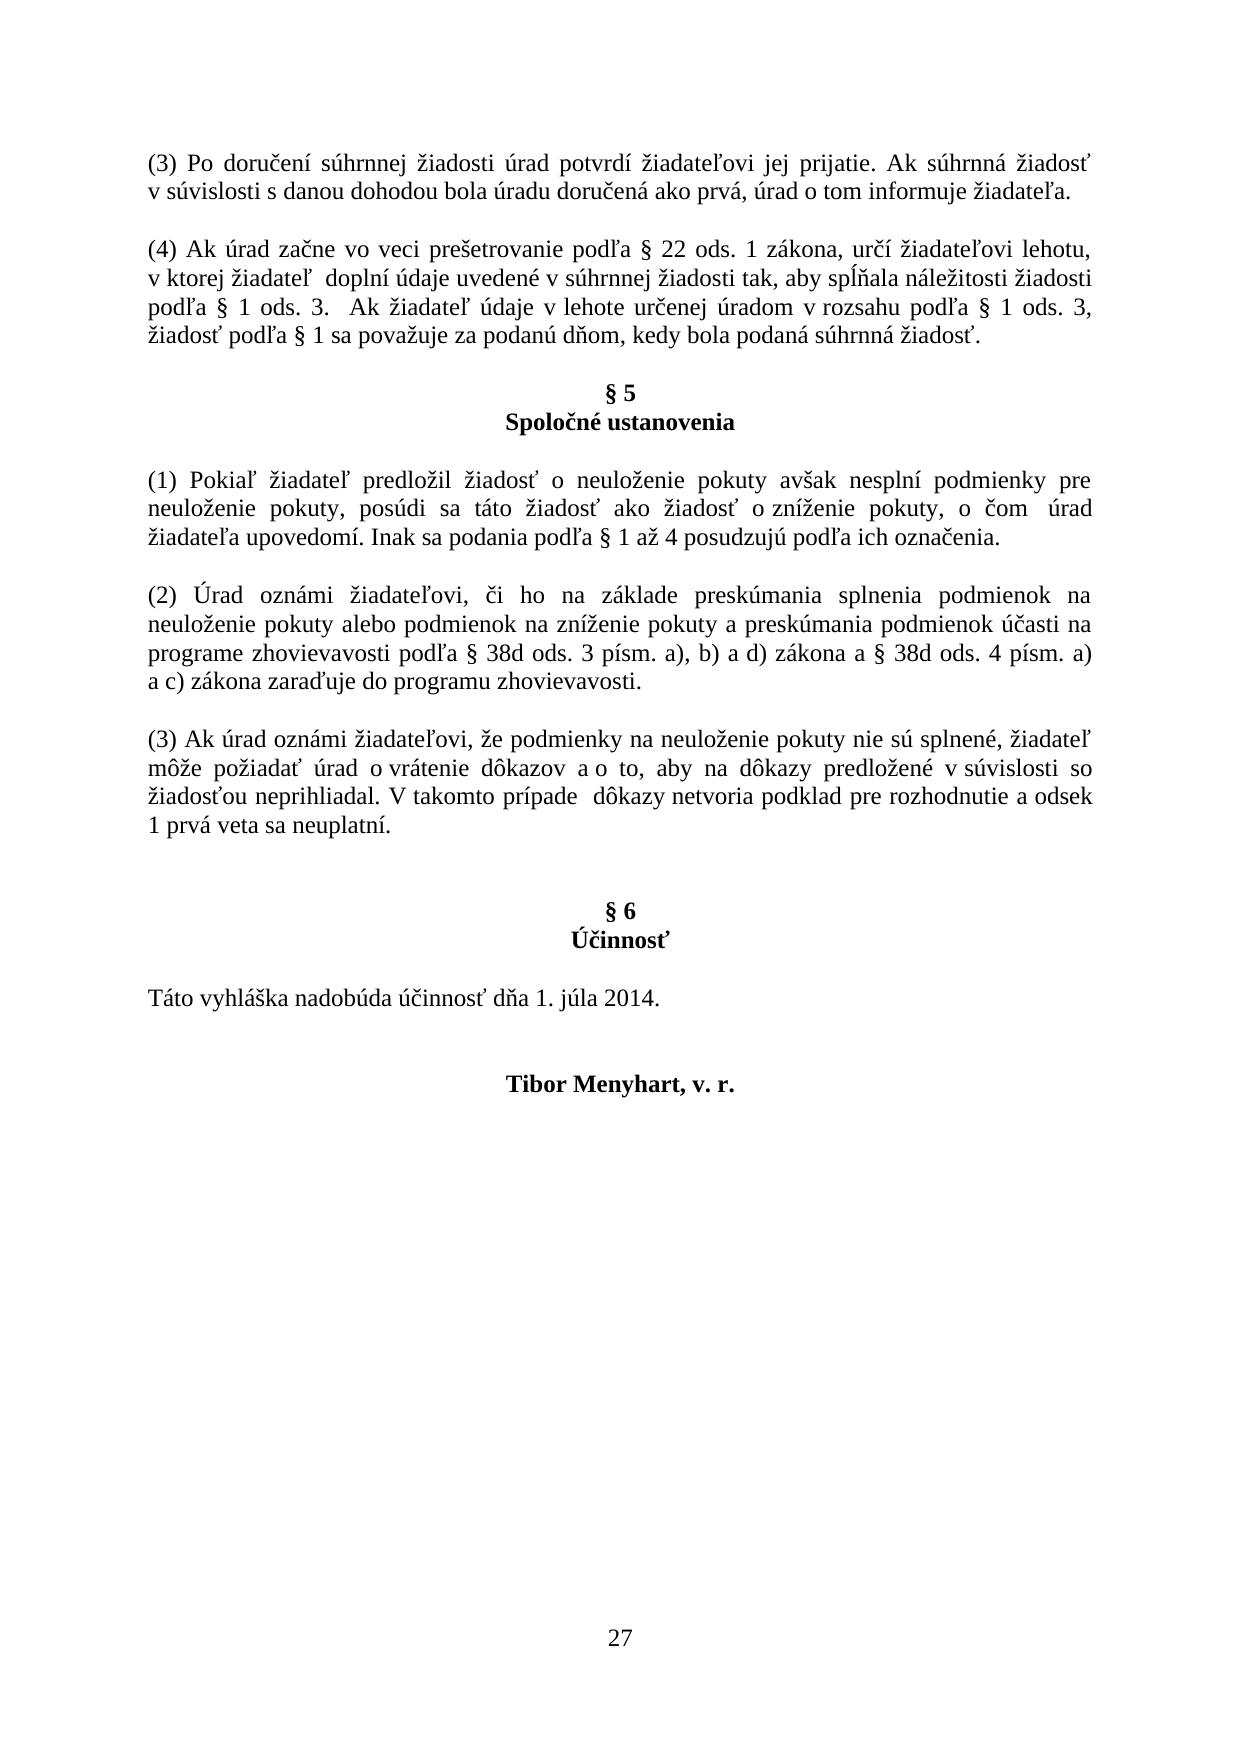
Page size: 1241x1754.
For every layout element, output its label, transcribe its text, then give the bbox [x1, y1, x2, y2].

text § 5 [148, 378, 1093, 407]
text § 6 [148, 896, 1093, 925]
text Tibor Menyhart, v. r. [148, 1069, 1093, 1098]
text (2) Úrad oznámi žiadateľovi, či ho na základe preskúmania splnenia podmienok na neuloženie pokuty alebo podmienok na zníženie pokuty a preskúmania podmienok účasti na programe zhovievavosti podľa § 38d ods. 3 písm. a), b) a d) zákona a § 38d ods. 4 písm. a) a c) zákona zaraďuje do programu zhovievavosti. [148, 580, 1093, 695]
text Spoločné ustanovenia [148, 407, 1093, 436]
text (3) Ak úrad oznámi žiadateľovi, že podmienky na neuloženie pokuty nie sú splnené, žiadateľ môže požiadať úrad o vrátenie dôkazov a o to, aby na dôkazy predložené v súvislosti so žiadosťou neprihliadal. V takomto prípade dôkazy netvoria podklad pre rozhodnutie a odsek 1 prvá veta sa neuplatní. [148, 724, 1093, 839]
text Účinnosť [148, 925, 1093, 954]
text (1) Pokiaľ žiadateľ predložil žiadosť o neuloženie pokuty avšak nesplní podmienky pre neuloženie pokuty, posúdi sa táto žiadosť ako žiadosť o zníženie pokuty, o čom úrad žiadateľa upovedomí. Inak sa podania podľa § 1 až 4 posudzujú podľa ich označenia. [148, 465, 1093, 551]
text (3) Po doručení súhrnnej žiadosti úrad potvrdí žiadateľovi jej prijatie. Ak súhrnná žiadosť v súvislosti s danou dohodou bola úradu doručená ako prvá, úrad o tom informuje žiadateľa. [148, 148, 1093, 205]
text Táto vyhláška nadobúda účinnosť dňa 1. júla 2014. [148, 983, 1093, 1011]
text (4) Ak úrad začne vo veci prešetrovanie podľa § 22 ods. 1 zákona, určí žiadateľovi lehotu, v ktorej žiadateľ doplní údaje uvedené v súhrnnej žiadosti tak, aby spĺňala náležitosti žiadosti podľa § 1 ods. 3. Ak žiadateľ údaje v lehote určenej úradom v rozsahu podľa § 1 ods. 3, žiadosť podľa § 1 sa považuje za podanú dňom, kedy bola podaná súhrnná žiadosť. [148, 234, 1093, 349]
